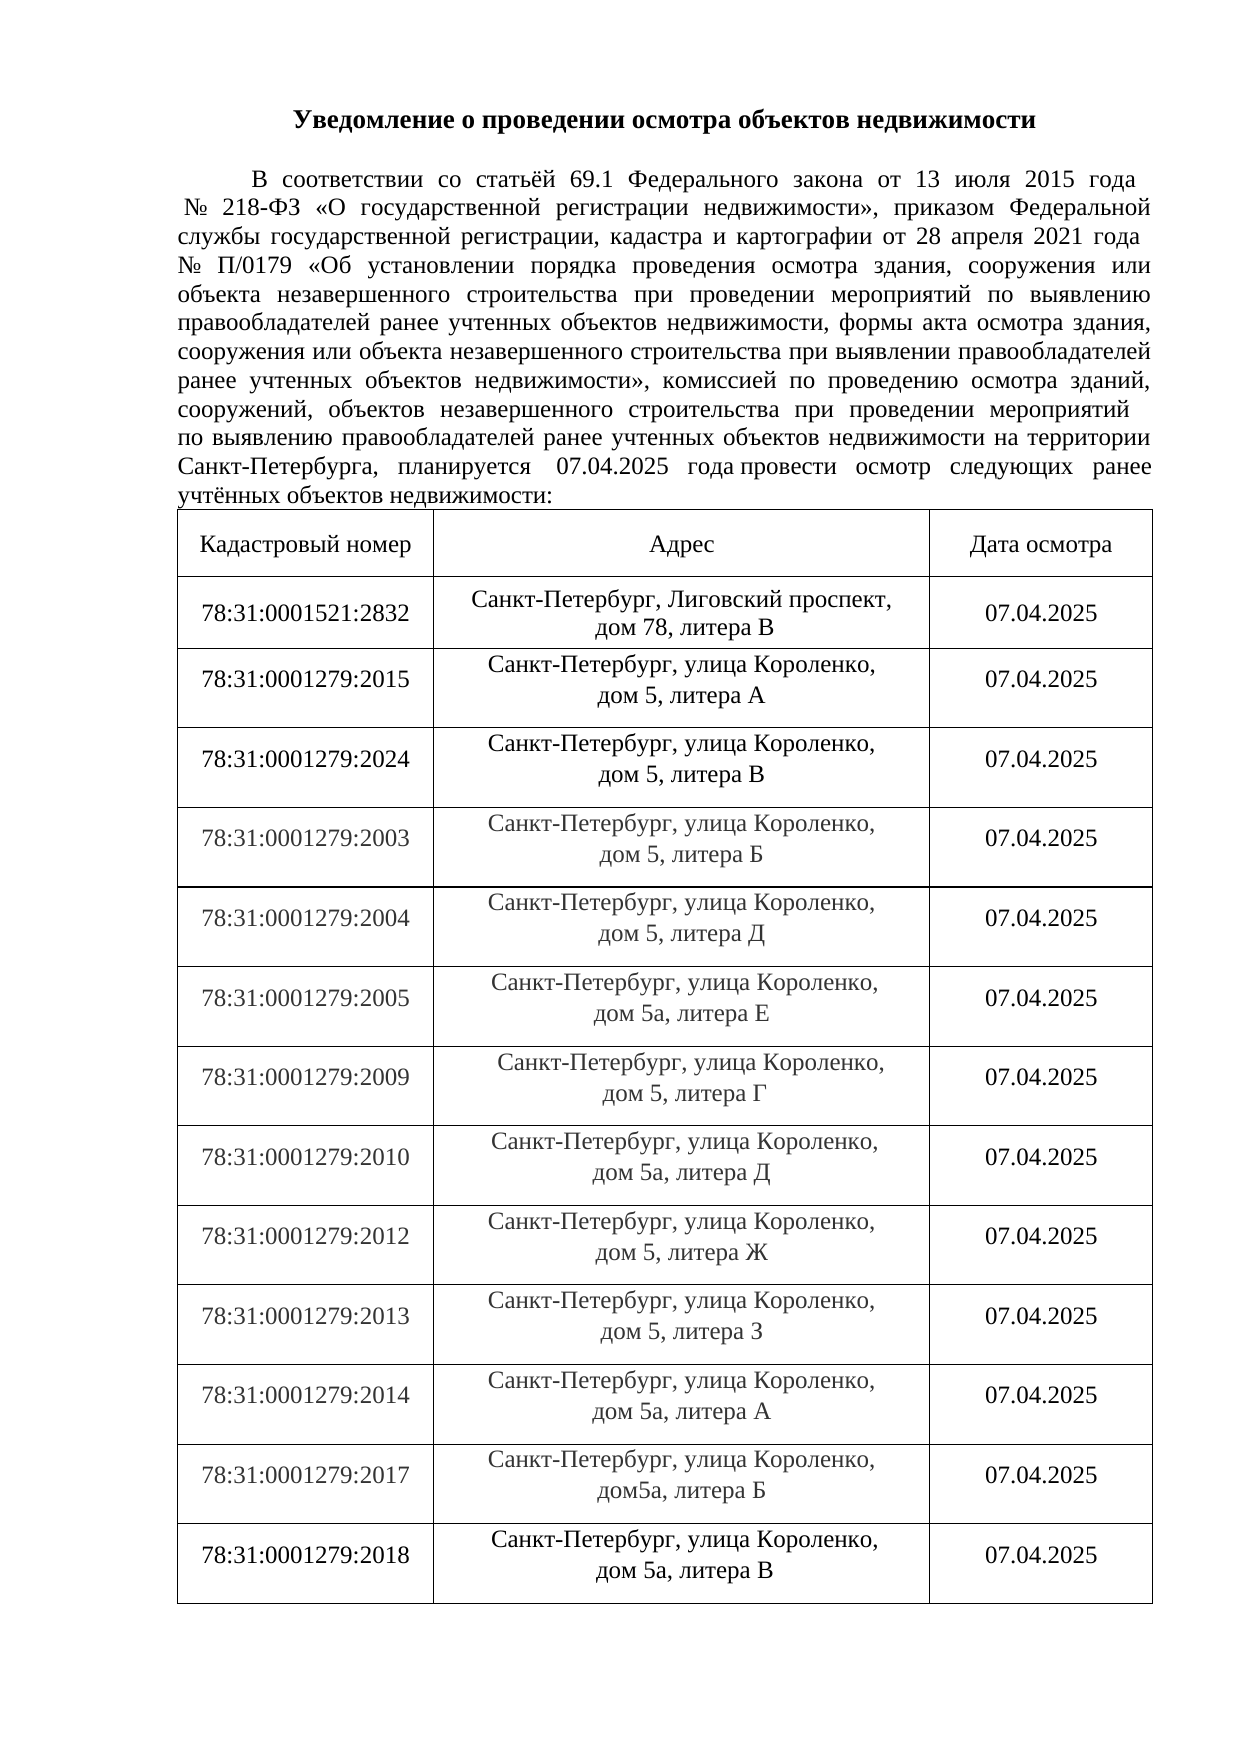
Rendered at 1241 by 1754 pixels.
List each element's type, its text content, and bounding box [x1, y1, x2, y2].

table_cell Санкт-Петербург, улица Короленко, дом 5, литера А [434, 649, 929, 727]
text В соответствии со статьёй 69.1 Федерального закона от 13 июля 2015 года № 218-ФЗ «О государственной регистрации недвижимости», приказом Федеральной службы государственной регистрации, кадастра и картографии от 28 апреля 2021 года № П/0179 «Об установлении порядка проведения осмотра здания, сооружения или объекта незавершенного строительства при проведении мероприятий по выявлению правообладателей ранее учтенных объектов недвижимости, формы акта осмотра здания, сооружения или объекта незавершенного строительства при выявлении правообладателей ранее учтенных объектов недвижимости», комиссией по проведению осмотра зданий, сооружений, объектов незавершенного строительства при проведении мероприятий по выявлению правообладателей ранее учтенных объектов недвижимости на территории Санкт-Петербурга, планируется 07.04.2025 года провести осмотр следующих ранее учтённых объектов недвижимости: [177, 164, 1152, 509]
table_cell Санкт-Петербург, улица Короленко, дом 5, литера Ж [434, 1206, 929, 1284]
table_cell Санкт-Петербург, улица Короленко, дом5а, литера Б [434, 1445, 929, 1523]
table_cell 78:31:0001279:2015 [178, 649, 433, 727]
table_cell 07.04.2025 [930, 577, 1152, 648]
table_cell 78:31:0001521:2832 [178, 577, 433, 648]
table_cell 07.04.2025 [930, 1445, 1152, 1523]
table_cell 07.04.2025 [930, 649, 1152, 727]
table_cell 78:31:0001279:2004 [178, 888, 433, 966]
table_cell 78:31:0001279:2018 [178, 1524, 433, 1603]
table_cell 78:31:0001279:2013 [178, 1285, 433, 1364]
table_cell 78:31:0001279:2010 [178, 1126, 433, 1205]
table_cell 07.04.2025 [930, 967, 1152, 1046]
table_cell 78:31:0001279:2003 [178, 808, 433, 886]
table_cell 78:31:0001279:2012 [178, 1206, 433, 1284]
text Уведомление о проведении осмотра объектов недвижимости [177, 103, 1152, 134]
table_cell 07.04.2025 [930, 728, 1152, 807]
table_cell 07.04.2025 [930, 1285, 1152, 1364]
table_header Кадастровый номер [178, 510, 433, 576]
table_cell Санкт-Петербург, улица Короленко, дом 5а, литера Д [434, 1126, 929, 1205]
table_cell 78:31:0001279:2024 [178, 728, 433, 807]
table_cell Санкт-Петербург, улица Короленко, дом 5а, литера А [434, 1365, 929, 1443]
table_header Дата осмотра [930, 510, 1152, 576]
table_header Адрес [434, 510, 929, 576]
table_cell 78:31:0001279:2005 [178, 967, 433, 1046]
table_cell 07.04.2025 [930, 1365, 1152, 1443]
table_cell Санкт-Петербург, улица Короленко, дом 5а, литера Е [434, 967, 929, 1046]
table_cell Санкт-Петербург, улица Короленко, дом 5, литера В [434, 728, 929, 807]
table_cell 07.04.2025 [930, 1524, 1152, 1603]
table_cell Санкт-Петербург, улица Короленко, дом 5, литера Г [434, 1047, 929, 1125]
table_cell 78:31:0001279:2017 [178, 1445, 433, 1523]
table_cell 07.04.2025 [930, 888, 1152, 966]
table_cell Санкт-Петербург, улица Короленко, дом 5, литера Д [434, 888, 929, 966]
table_cell 78:31:0001279:2009 [178, 1047, 433, 1125]
table_cell 07.04.2025 [930, 808, 1152, 886]
table_cell 07.04.2025 [930, 1047, 1152, 1125]
table_cell 07.04.2025 [930, 1206, 1152, 1284]
table_cell 78:31:0001279:2014 [178, 1365, 433, 1443]
table_cell Санкт-Петербург, улица Короленко, дом 5а, литера В [434, 1524, 929, 1603]
table_cell Санкт-Петербург, улица Короленко, дом 5, литера З [434, 1285, 929, 1364]
table_cell Санкт-Петербург, Лиговский проспект, дом 78, литера В [434, 577, 929, 648]
table_cell 07.04.2025 [930, 1126, 1152, 1205]
table_cell Санкт-Петербург, улица Короленко, дом 5, литера Б [434, 808, 929, 886]
